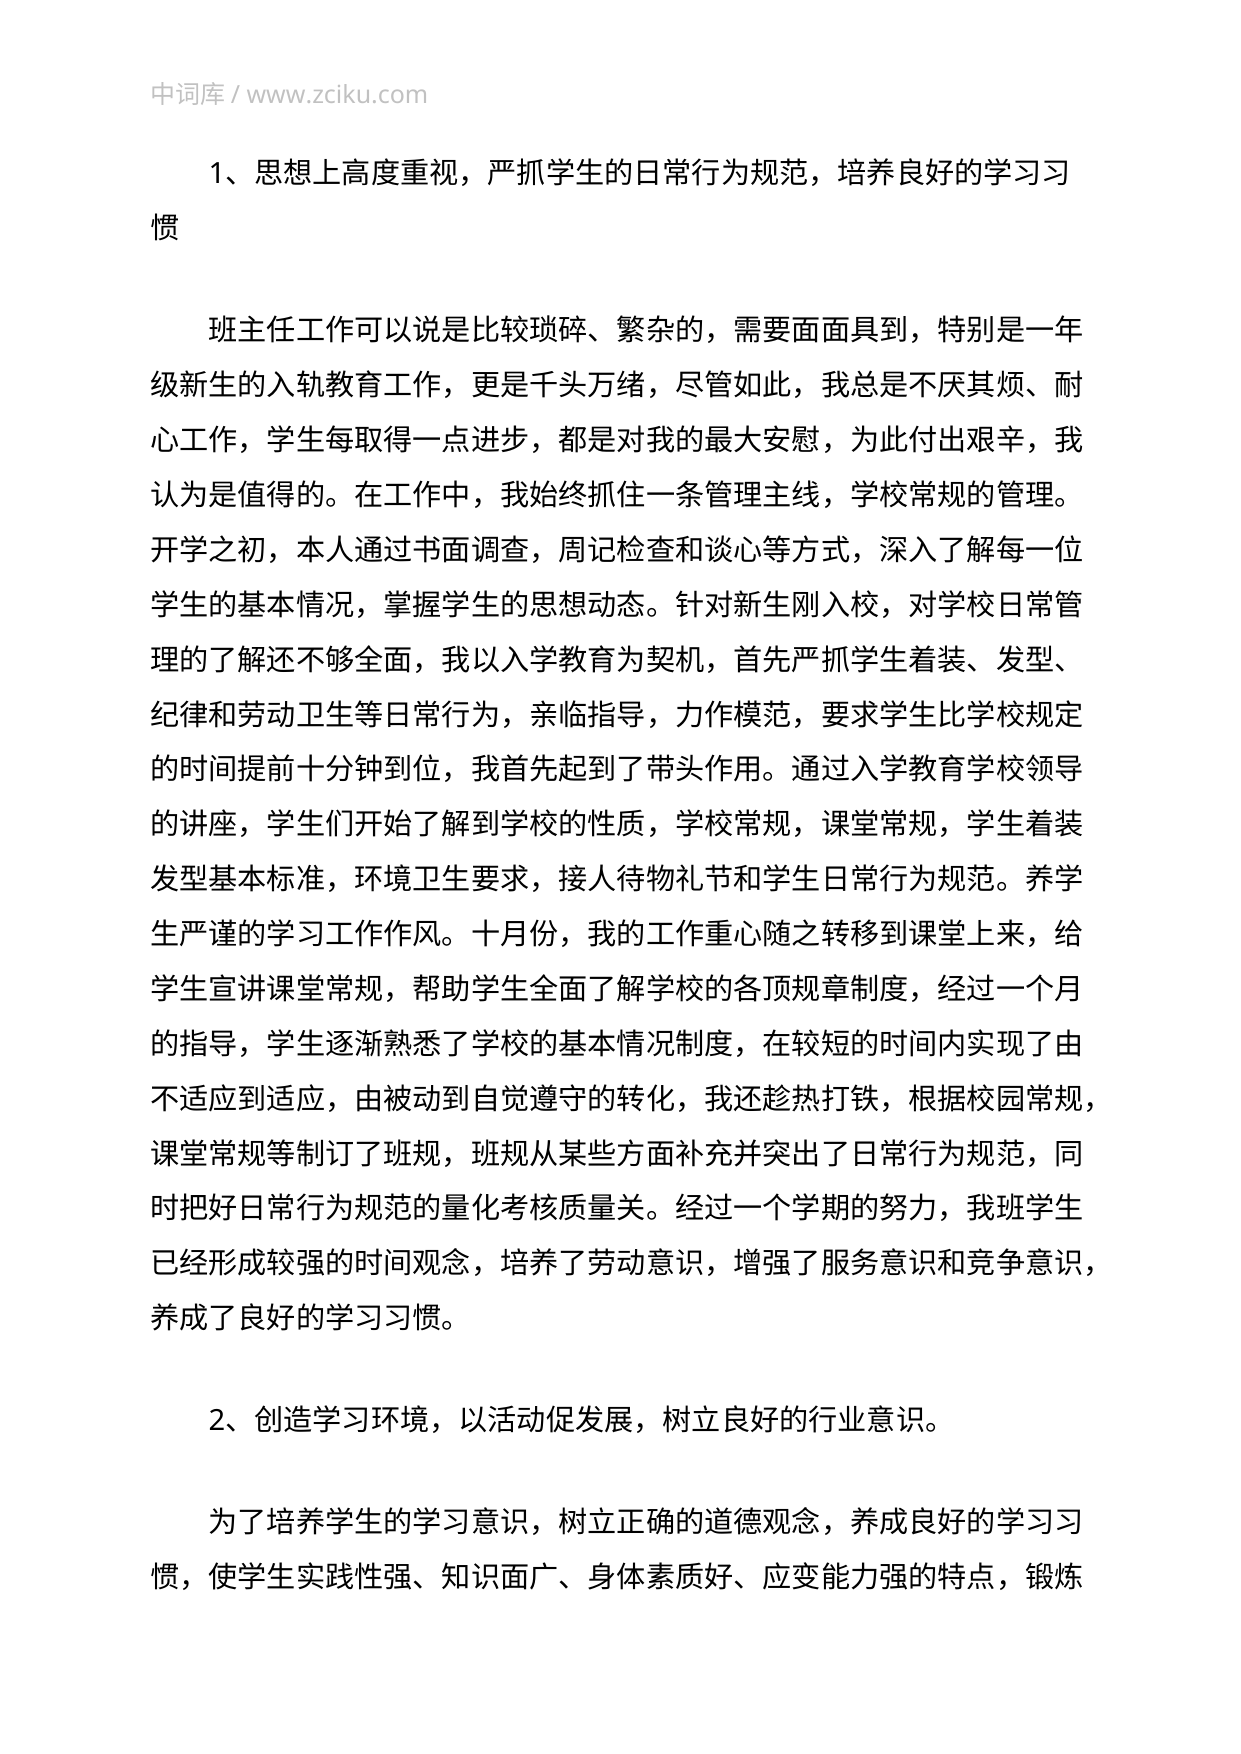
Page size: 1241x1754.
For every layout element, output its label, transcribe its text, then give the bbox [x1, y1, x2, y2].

text 1、思想上高度重视，严抓学生的日常行为规范，培养良好的学习习惯 [150, 150, 1090, 247]
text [150, 1499, 1090, 1596]
text 班主任工作可以说是比较琐碎、繁杂的，需要面面具到，特别是一年级新生的入轨教育工作，更是千头万绪，尽管如此，我总是不厌其烦、耐心工作，学生每取得一点进步，都是对我的最大安慰，为此付出艰辛，我认为是值得的。在工作中，我始终抓住一条管理主线，学校常规的管理。开学之初，本人通过书面调查，周记检查和谈心等方式，深入了解每一位学生的基本情况，掌握学生的思想动态。针对新生刚入校，对学校日常管理的了解还不够全面，我以入学教育为契机，首先严抓学生着装、发型、纪律和劳动卫生等日常行为，亲临指导，力作模范，要求学生比学校规定的时间提前十分钟到位，我首先起到了带头作用。通过入学教育学校领导的讲座，学生们开始了解到学校的性质，学校常规，课堂常规，学生着装发型基本标准，环境卫生要求，接人待物礼节和学生日常行为规范。养学生严谨的学习工作作风。十月份，我的工作重心随之转移到课堂上来，给学生宣讲课堂常规，帮助学生全面了解学校的各顶规章制度，经过一个月的指导，学生逐渐熟悉了学校的基本情况制度，在较短的时间内实现了由不适应到适应，由被动到自觉遵守的转化，我还趁热打铁，根据校园常规，课堂常规等制订了班规，班规从某些方面补充并突出了日常行为规范，同时把好日常行为规范的量化考核质量关。经过一个学期的努力，我班学生已经形成较强的时间观念，培养了劳动意识，增强了服务意识和竞争意识，养成了良好的学习习惯。 [150, 307, 1090, 1337]
text 2、创造学习环境，以活动促发展，树立良好的行业意识。 [150, 1397, 1090, 1439]
